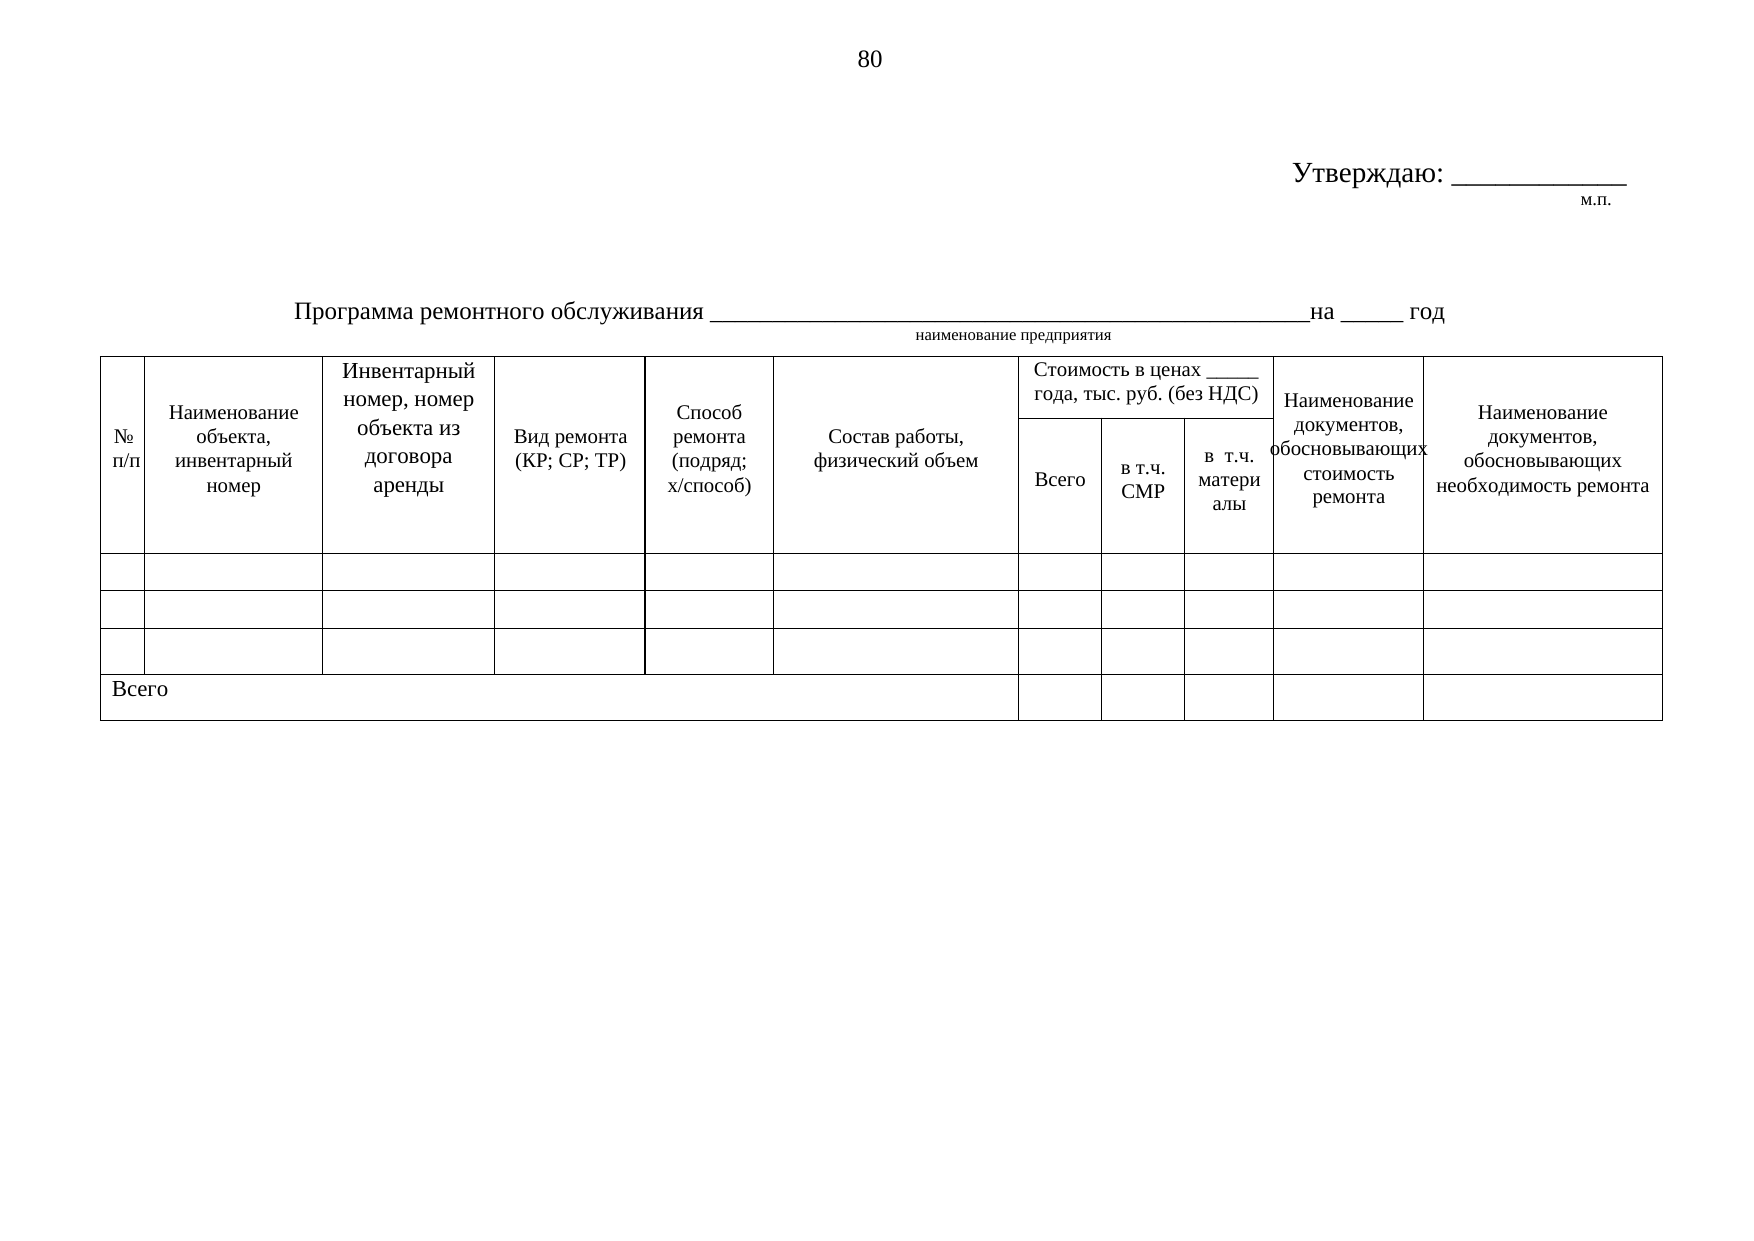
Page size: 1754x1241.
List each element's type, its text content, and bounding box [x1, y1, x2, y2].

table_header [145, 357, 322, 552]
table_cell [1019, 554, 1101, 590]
text м.п. [89, 188, 1611, 210]
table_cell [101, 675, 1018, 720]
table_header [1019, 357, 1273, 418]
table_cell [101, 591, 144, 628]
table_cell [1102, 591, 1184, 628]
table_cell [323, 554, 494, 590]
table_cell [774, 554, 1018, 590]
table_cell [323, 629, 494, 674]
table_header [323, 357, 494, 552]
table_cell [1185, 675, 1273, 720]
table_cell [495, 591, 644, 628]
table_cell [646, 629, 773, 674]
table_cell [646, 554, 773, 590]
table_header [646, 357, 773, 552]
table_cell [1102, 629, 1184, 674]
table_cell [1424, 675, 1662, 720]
text Программа ремонтного обслуживания ________________________________________________на _____ год [89, 296, 1651, 325]
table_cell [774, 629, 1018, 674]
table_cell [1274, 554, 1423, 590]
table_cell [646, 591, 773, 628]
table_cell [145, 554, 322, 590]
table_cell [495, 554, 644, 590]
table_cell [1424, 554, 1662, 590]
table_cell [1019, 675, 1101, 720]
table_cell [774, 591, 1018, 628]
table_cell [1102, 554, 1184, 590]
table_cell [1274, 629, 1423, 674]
text наименование предприятия [89, 325, 1651, 344]
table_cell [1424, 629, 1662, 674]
text Утверждаю: ____________ [89, 155, 1626, 188]
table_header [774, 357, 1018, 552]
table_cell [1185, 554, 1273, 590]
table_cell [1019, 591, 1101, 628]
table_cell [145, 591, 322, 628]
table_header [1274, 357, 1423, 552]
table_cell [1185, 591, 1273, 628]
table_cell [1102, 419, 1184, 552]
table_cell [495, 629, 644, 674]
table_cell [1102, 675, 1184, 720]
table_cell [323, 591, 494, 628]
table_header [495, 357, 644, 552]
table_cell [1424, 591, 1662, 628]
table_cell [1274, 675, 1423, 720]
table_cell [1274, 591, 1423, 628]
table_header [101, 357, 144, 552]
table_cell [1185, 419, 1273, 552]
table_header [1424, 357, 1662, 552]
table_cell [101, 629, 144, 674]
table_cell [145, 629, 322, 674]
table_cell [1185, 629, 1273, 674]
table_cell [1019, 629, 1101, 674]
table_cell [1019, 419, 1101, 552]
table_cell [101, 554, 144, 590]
